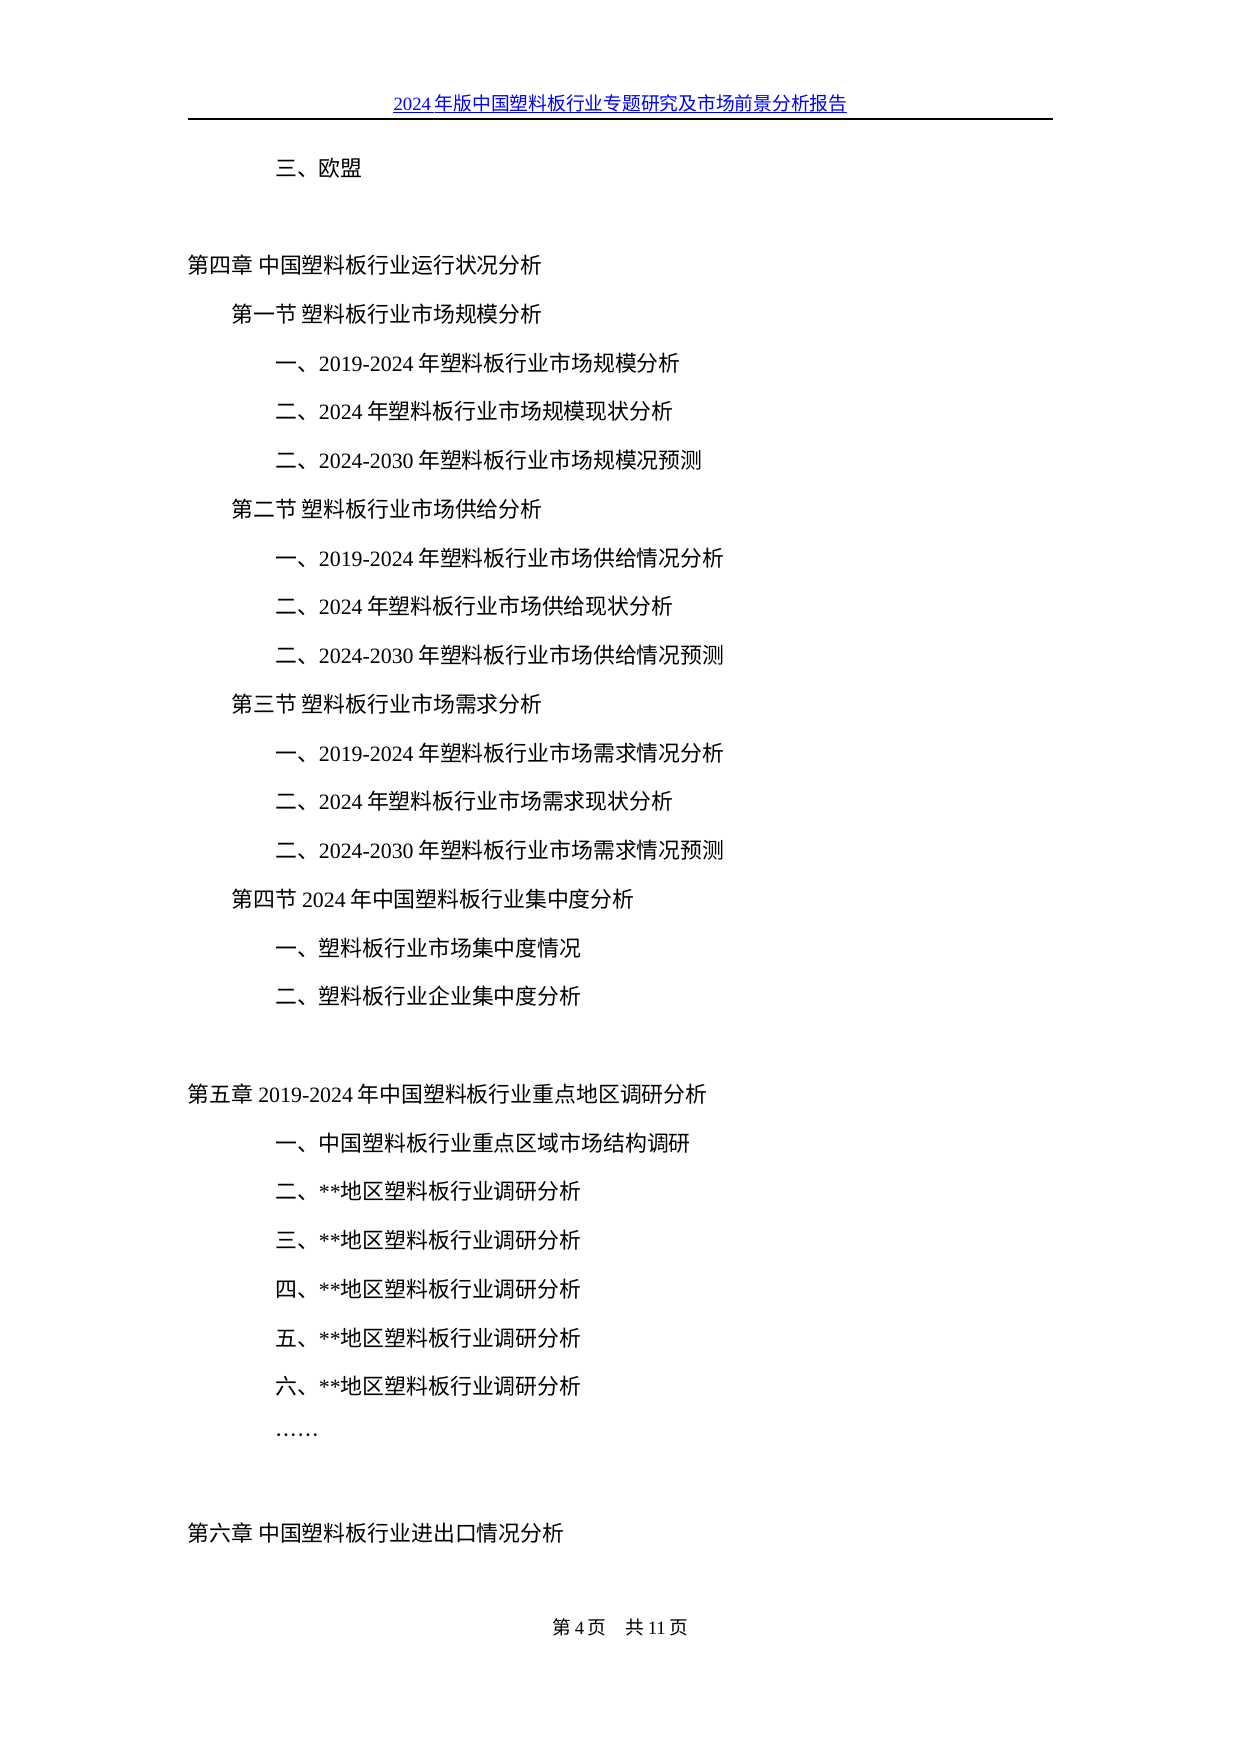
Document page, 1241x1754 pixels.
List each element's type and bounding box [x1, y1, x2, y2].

text [187, 150, 1053, 1548]
